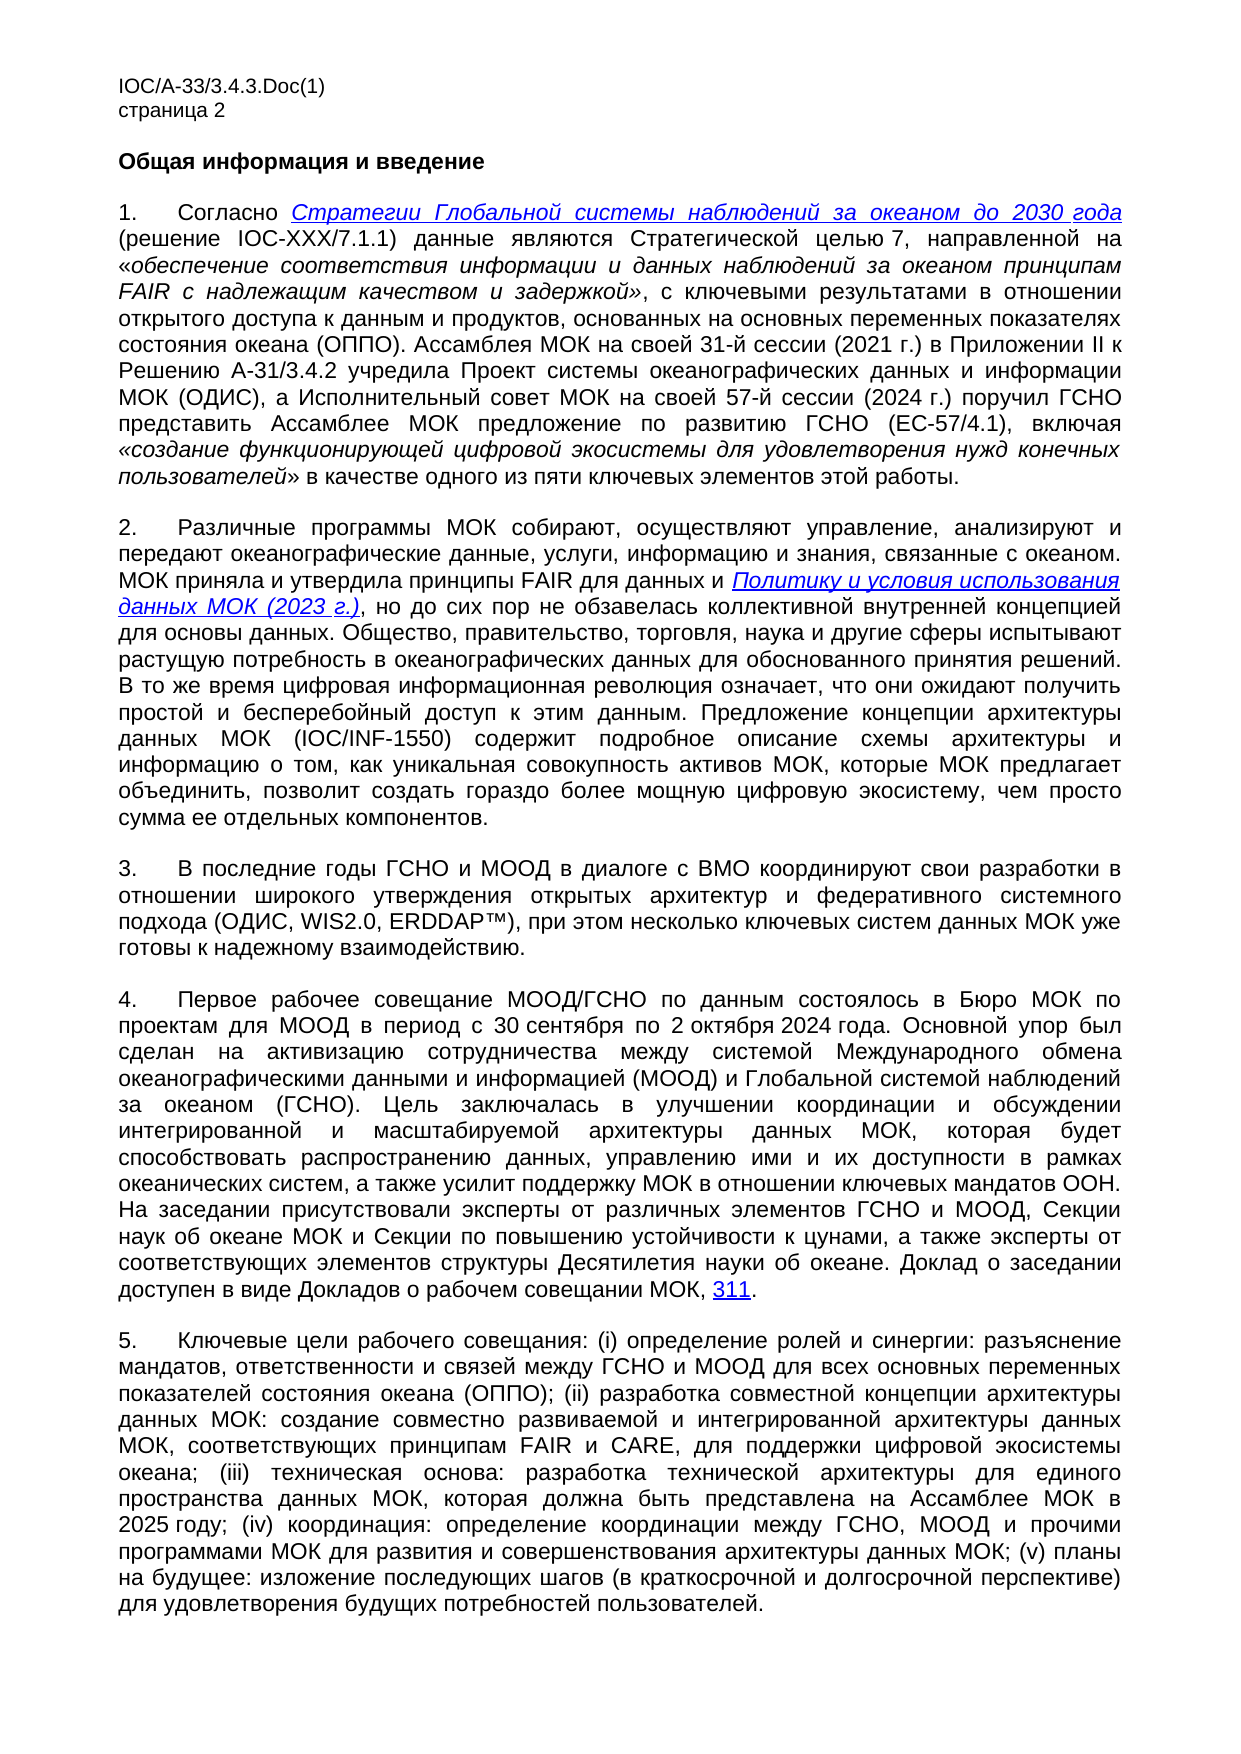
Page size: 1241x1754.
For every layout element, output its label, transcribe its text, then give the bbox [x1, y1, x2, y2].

list Согласно Стратегии Глобальной системы наблюдений за океаном до 2030 года (решение IOC-XXX/7.1.1) данные являются Стратегической целью 7, направленной на «обеспечение соответствия информации и данных наблюдений за океаном принципам FAIR с надлежащим качеством и задержкой», с ключевыми результатами в отношении открытого доступа к данным и продуктов, основанных на основных переменных показателях состояния океана (ОППО). Ассамблея МОК на своей 31-й сессии (2021 г.) в Приложении II к Решению A-31/3.4.2 учредила Проект системы океанографических данных и информации МОК (ОДИС), а Исполнительный совет МОК на своей 57-й сессии (2024 г.) поручил ГСНО представить Ассамблее МОК предложение по развитию ГСНО (EC-57/4.1), включая «создание функционирующей цифровой экосистемы для удовлетворения нужд конечных пользователей» в качестве одного из пяти ключевых элементов этой работы. [118, 199, 1122, 489]
subtitle Общая информация и введение [118, 148, 1122, 174]
list В последние годы ГСНО и МООД в диалоге с ВМО координируют свои разработки в отношении широкого утверждения открытых архитектур и федеративного системного подхода (ОДИС, WIS2.0, ERDDAP™), при этом несколько ключевых систем данных МОК уже готовы к надежному взаимодействию. [118, 855, 1122, 961]
list Различные программы МОК собирают, осуществляют управление, анализируют и передают океанографические данные, услуги, информацию и знания, связанные с океаном. МОК приняла и утвердила принципы FAIR для данных и Политику и условия использования данных МОК (2023 г.), но до сих пор не обзавелась коллективной внутренней концепцией для основы данных. Общество, правительство, торговля, наука и другие сферы испытывают растущую потребность в океанографических данных для обоснованного принятия решений. В то же время цифровая информационная революция означает, что они ожидают получить простой и бесперебойный доступ к этим данным. Предложение концепции архитектуры данных МОК (IOC/INF-1550) содержит подробное описание схемы архитектуры и информацию о том, как уникальная совокупность активов МОК, которые МОК предлагает объединить, позволит создать гораздо более мощную цифровую экосистему, чем просто сумма ее отдельных компонентов. [118, 514, 1122, 830]
list Ключевые цели рабочего совещания: (i) определение ролей и синергии: разъяснение мандатов, ответственности и связей между ГСНО и МООД для всех основных переменных показателей состояния океана (ОППО); (ii) разработка совместной концепции архитектуры данных МОК: создание совместно развиваемой и интегрированной архитектуры данных МОК, соответствующих принципам FAIR и CARE, для поддержки цифровой экосистемы океана; (iii) техническая основа: разработка технической архитектуры для единого пространства данных МОК, которая должна быть представлена на Ассамблее МОК в 2025 году; (iv) координация: определение координации между ГСНО, МООД и прочими программами МОК для развития и совершенствования архитектуры данных МОК; (v) планы на будущее: изложение последующих шагов (в краткосрочной и долгосрочной перспективе) для удовлетворения будущих потребностей пользователей. [118, 1327, 1122, 1617]
list Первое рабочее совещание МООД/ГСНО по данным состоялось в Бюро МОК по проектам для МООД в период с 30 сентября по 2 октября 2024 года. Основной упор был сделан на активизацию сотрудничества между системой Международного обмена океанографическими данными и информацией (МООД) и Глобальной системой наблюдений за океаном (ГСНО). Цель заключалась в улучшении координации и обсуждении интегрированной и масштабируемой архитектуры данных МОК, которая будет способствовать распространению данных, управлению ими и их доступности в рамках океанических систем, а также усилит поддержку МОК в отношении ключевых мандатов ООН. На заседании присутствовали эксперты от различных элементов ГСНО и МООД, Секции наук об океане МОК и Секции по повышению устойчивости к цунами, а также эксперты от соответствующих элементов структуры Десятилетия науки об океане. Доклад о заседании доступен в виде Докладов о рабочем совещании МОК, 311. [118, 986, 1122, 1302]
